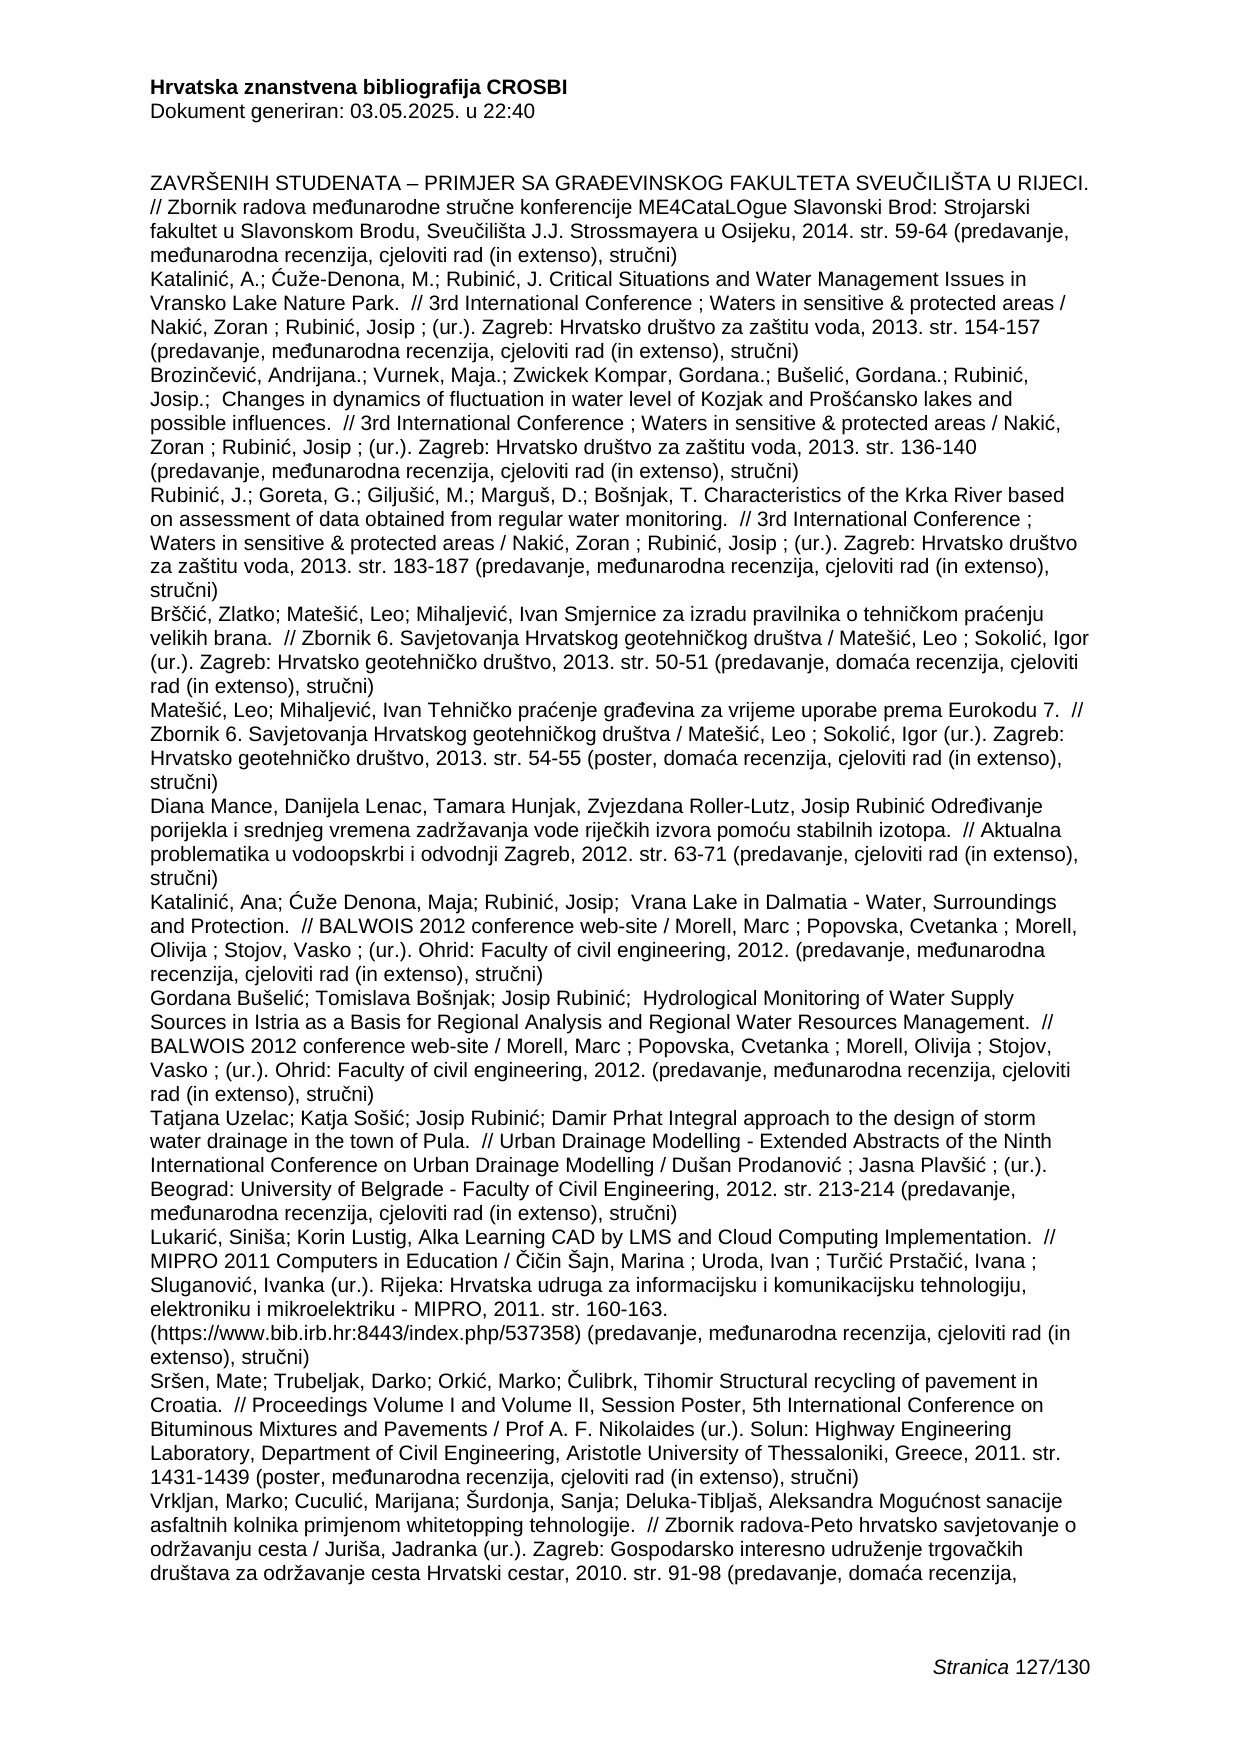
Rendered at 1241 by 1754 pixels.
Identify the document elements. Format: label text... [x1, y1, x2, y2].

text Sršen, Mate; Trubeljak, Darko; Orkić, Marko; Čulibrk, Tihomir [150, 1369, 1090, 1489]
text Katalinić, Ana; Ćuže Denona, Maja; Rubinić, Josip; [150, 890, 1090, 986]
text Gordana Bušelić; Tomislava Bošnjak; Josip Rubinić; [150, 986, 1090, 1105]
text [150, 1489, 1090, 1584]
text Brščić, Zlatko; Matešić, Leo; Mihaljević, Ivan [150, 602, 1090, 698]
text Matešić, Leo; Mihaljević, Ivan [150, 698, 1090, 794]
text Rubinić, J.; Goreta, G.; Giljušić, M.; Marguš, D.; Bošnjak, T. [150, 482, 1090, 602]
text Brozinčević, Andrijana.; Vurnek, Maja.; Zwickek Kompar, Gordana.; Bušelić, Gordana.; Rubinić, Josip.; [150, 363, 1090, 482]
text Diana Mance, Danijela Lenac, Tamara Hunjak, Zvjezdana Roller-Lutz, Josip Rubinić [150, 794, 1090, 890]
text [150, 171, 1090, 267]
text Katalinić, A.; Ćuže-Denona, M.; Rubinić, J. [150, 267, 1090, 363]
text Tatjana Uzelac; Katja Sošić; Josip Rubinić; Damir Prhat [150, 1105, 1090, 1225]
text Lukarić, Siniša; Korin Lustig, Alka [150, 1225, 1090, 1369]
